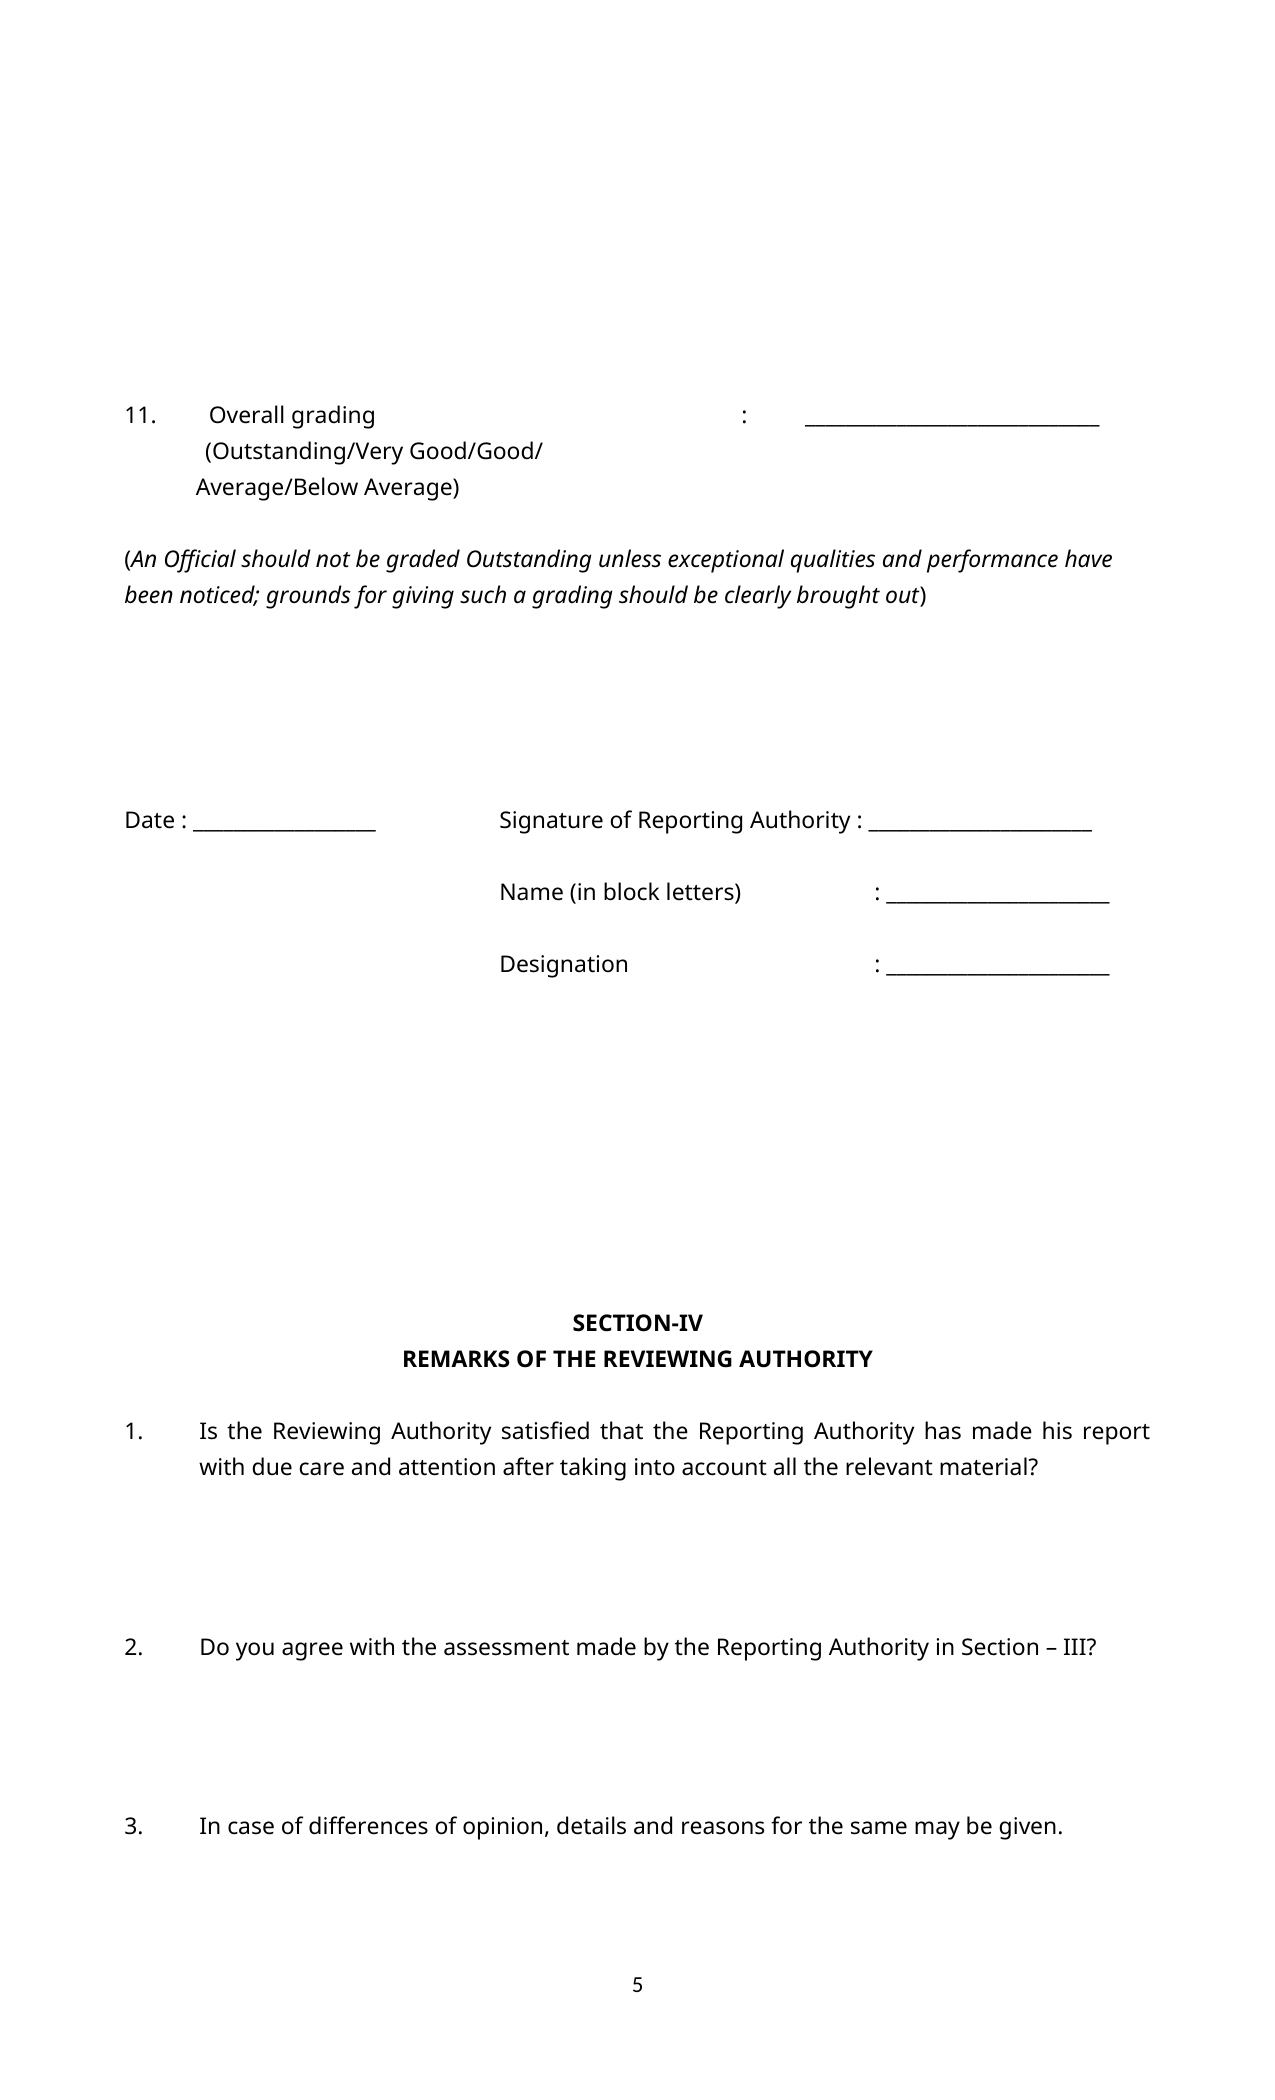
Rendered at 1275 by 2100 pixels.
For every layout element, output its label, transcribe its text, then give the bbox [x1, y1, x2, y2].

text (An Official should not be graded Outstanding unless exceptional qualities and performance have been noticed; grounds for giving such a grading should be clearly brought out) [124, 543, 1151, 610]
text Average/Below Average) [124, 471, 1151, 502]
list Overall grading : _____________________________ [124, 399, 1151, 431]
list Is the Reviewing Authority satisfied that the Reporting Authority has made his report with due care and attention after taking into account all the relevant material? [124, 1415, 1151, 1482]
text SECTION-IV [124, 1307, 1151, 1338]
text Designation : ______________________ [124, 948, 1151, 979]
list (Outstanding/Very Good/Good/ [199, 435, 1151, 466]
list In case of differences of opinion, details and reasons for the same may be given. [124, 1810, 1151, 1841]
text Date : __________________ Signature of Reporting Authority : ______________________ [124, 804, 1151, 835]
text REMARKS OF THE REVIEWING AUTHORITY [124, 1343, 1151, 1374]
list Do you agree with the assessment made by the Reporting Authority in Section – III? [124, 1631, 1151, 1662]
text Name (in block letters) : ______________________ [124, 876, 1151, 907]
